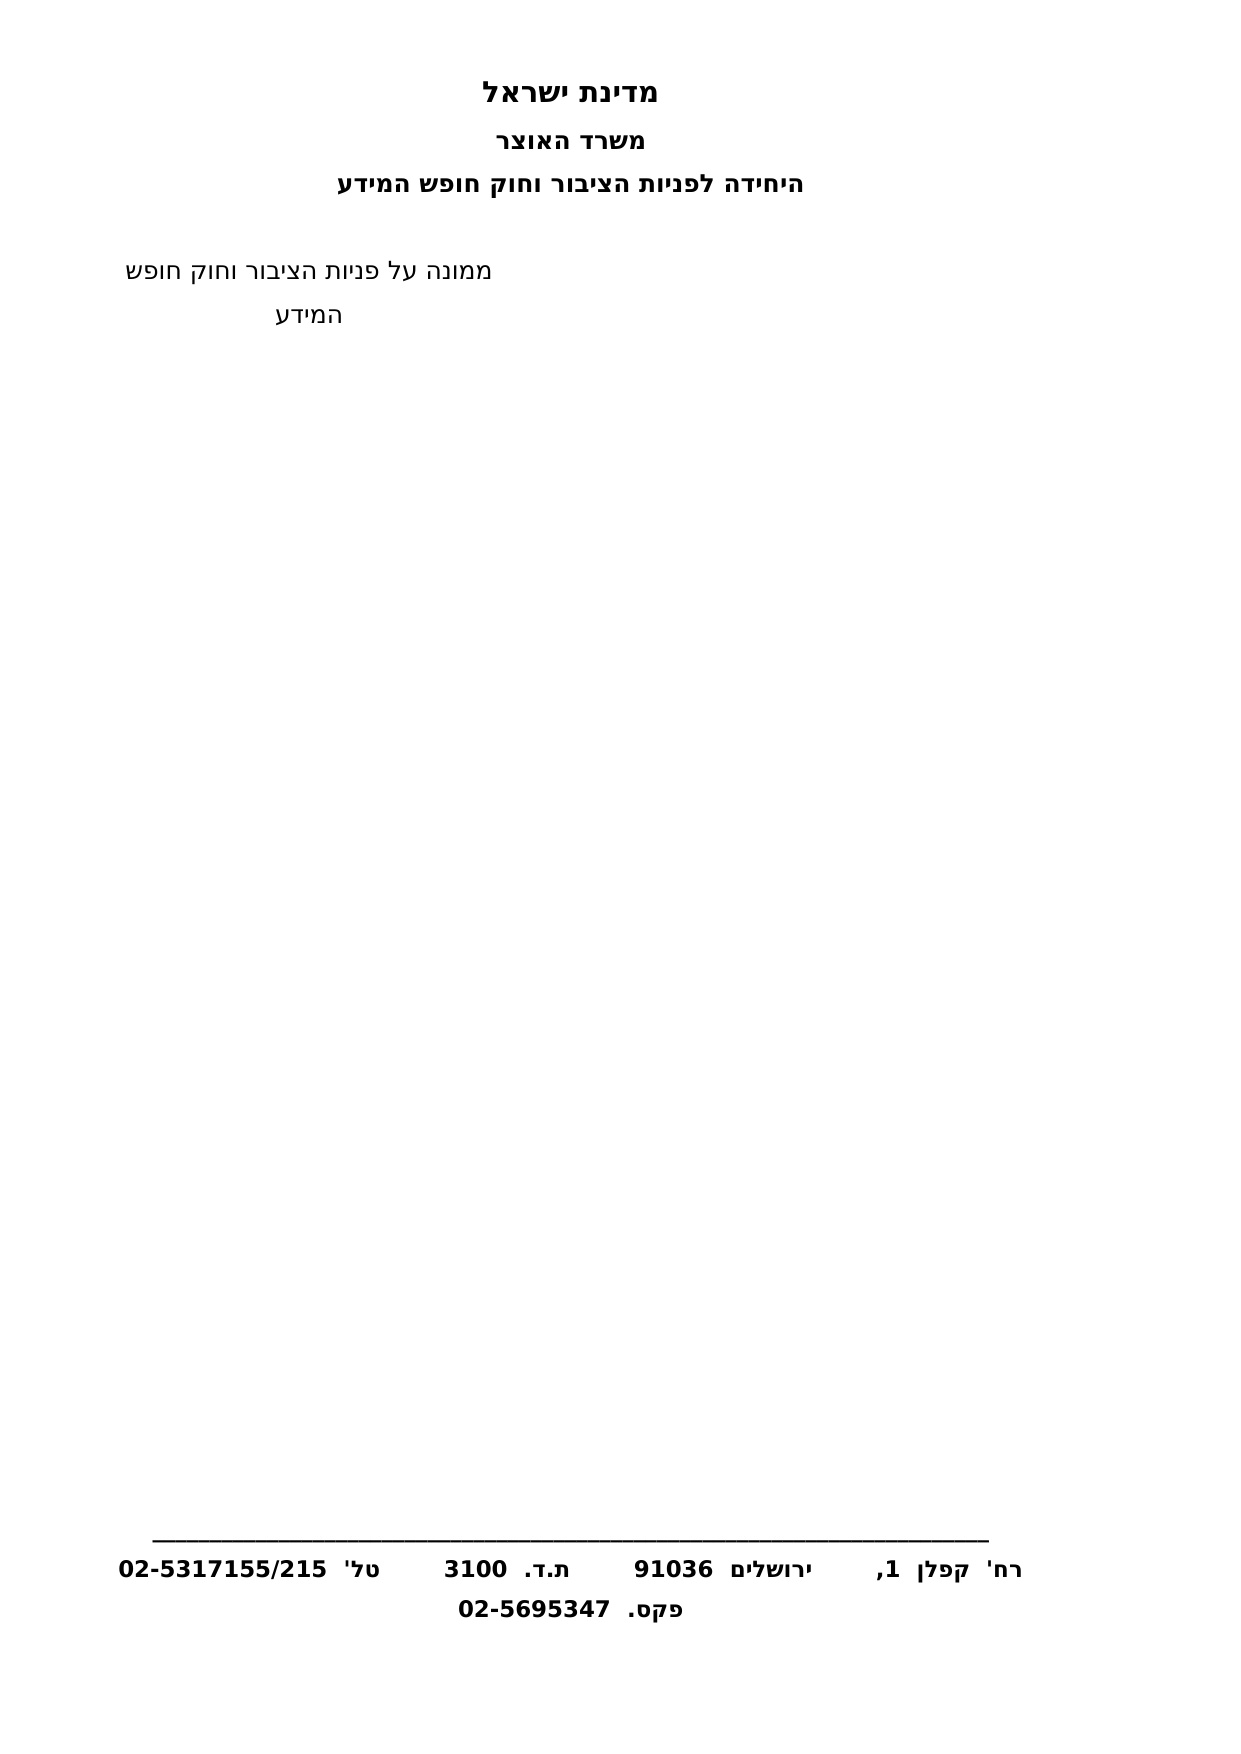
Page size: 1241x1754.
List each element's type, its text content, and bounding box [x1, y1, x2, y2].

text ממונה על פניות הציבור וחוק חופש המידע [89, 256, 529, 329]
